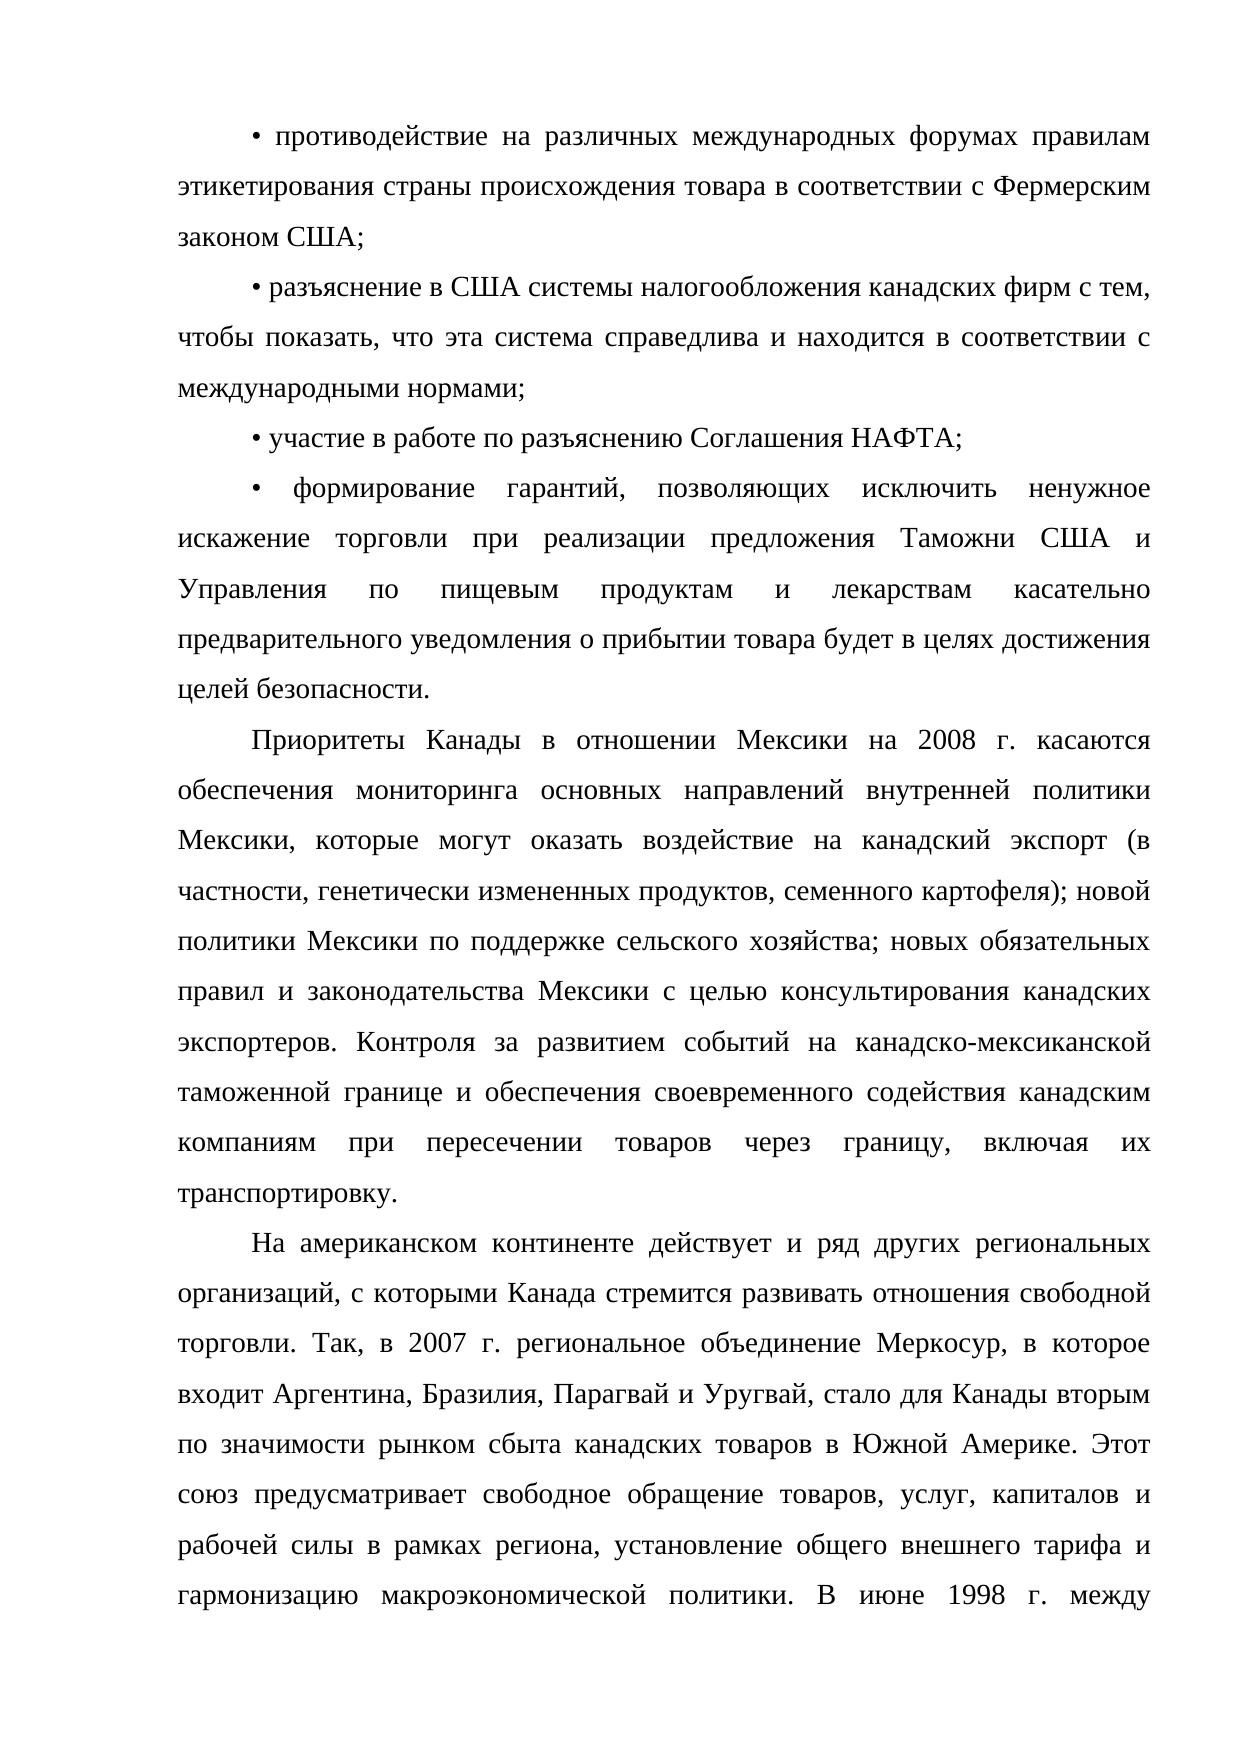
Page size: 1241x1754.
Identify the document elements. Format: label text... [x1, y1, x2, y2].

text • формирование гарантий, позволяющих исключить ненужное искажение торговли при реализации предложения Таможни США и Управления по пищевым продуктам и лекарствам касательно предварительного уведомления о прибытии товара будет в целях достижения целей безопасности. [177, 470, 1152, 705]
text • разъяснение в США системы налогообложения канадских фирм с тем, чтобы показать, что эта система справедлива и находится в соответствии с международными нормами; [177, 269, 1152, 403]
text • участие в работе по разъяснению Соглашения НАФТА; [177, 420, 1152, 453]
text Приоритеты Канады в отношении Мексики на 2008 г. касаются обеспечения мониторинга основных направлений внутренней политики Мексики, которые могут оказать воздействие на канадский экспорт (в частности, генетически измененных продуктов, семенного картофеля); новой политики Мексики по поддержке сельского хозяйства; новых обязательных правил и законодательства Мексики с целью консультирования канадских экспортеров. Контроля за развитием событий на канадско-мексиканской таможенной границе и обеспечения своевременного содействия канадским компаниям при пересечении товаров через границу, включая их транспортировку. [177, 722, 1152, 1208]
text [177, 1225, 1152, 1611]
text • противодействие на различных международных форумах правилам этикетирования страны происхождения товара в соответствии с Фермерским законом США; [177, 118, 1152, 252]
